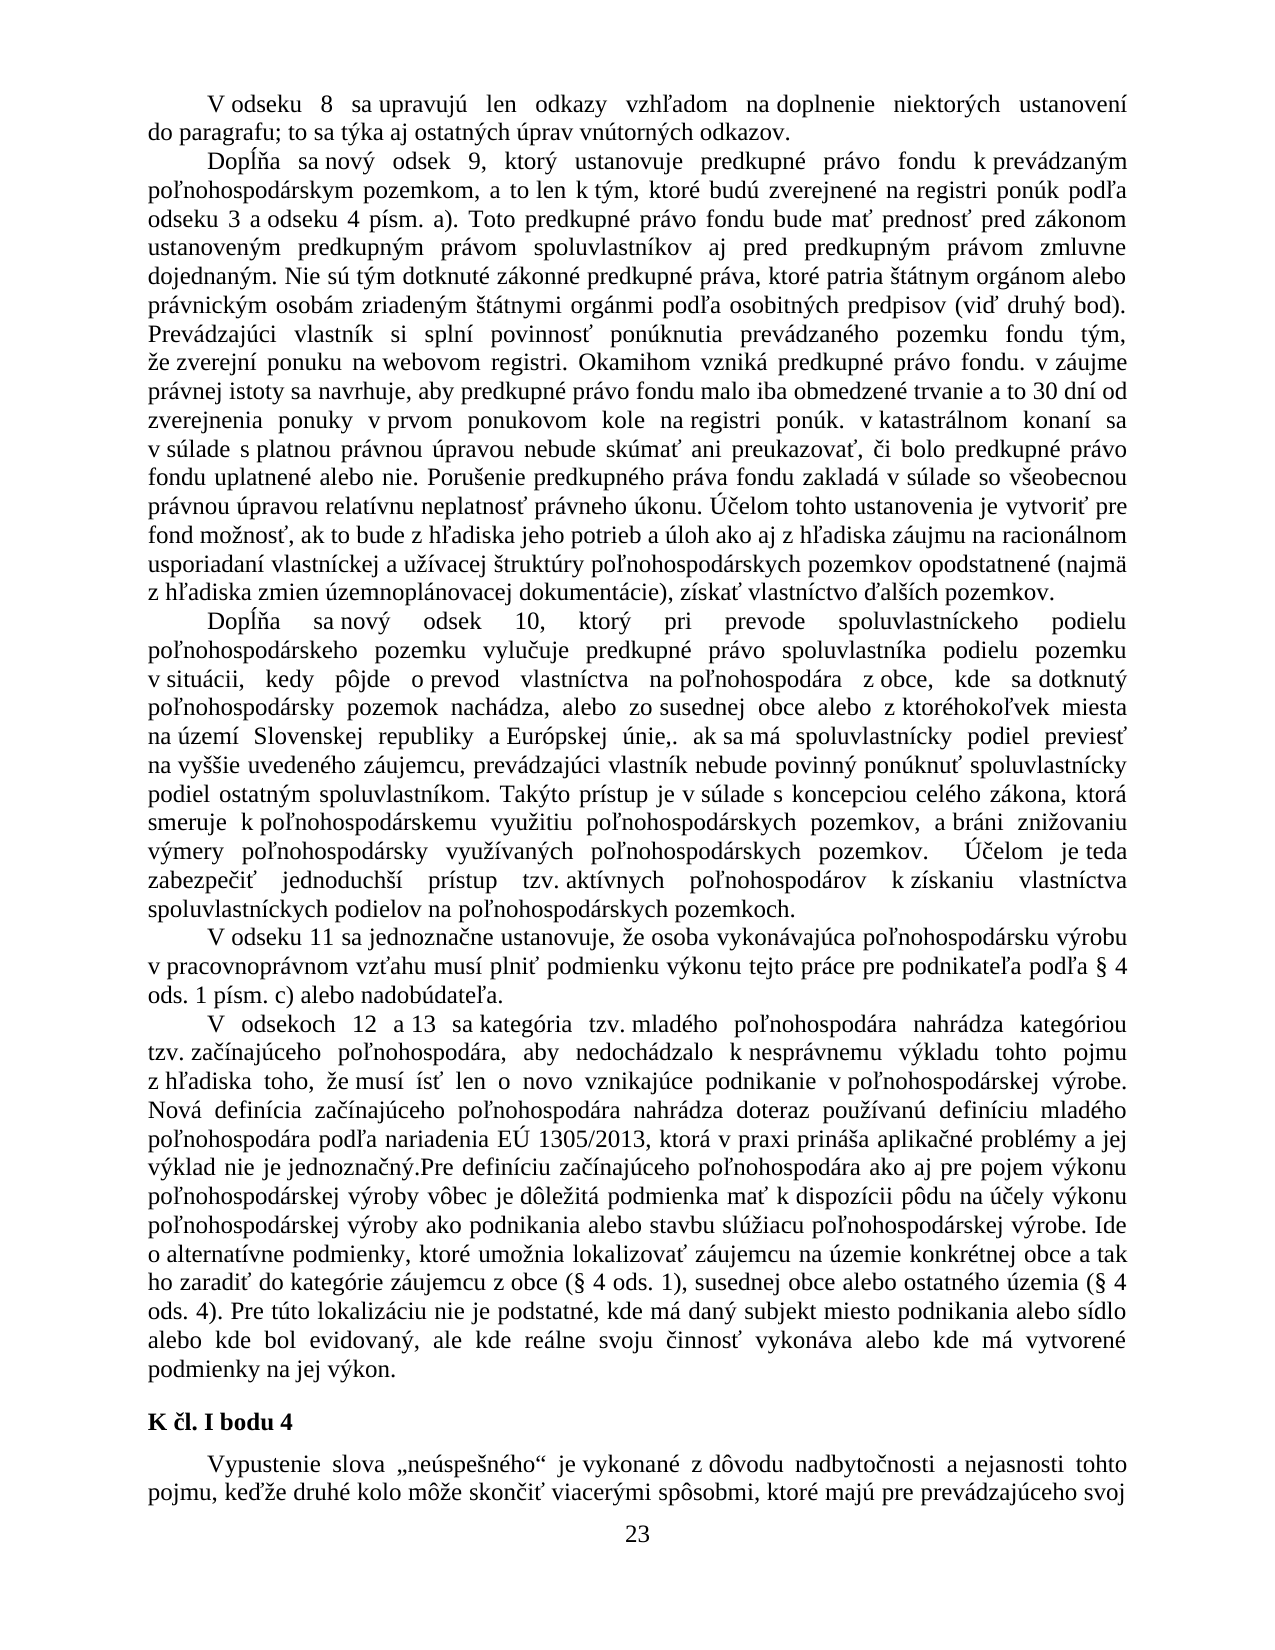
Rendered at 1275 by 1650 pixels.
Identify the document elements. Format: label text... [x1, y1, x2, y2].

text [148, 1449, 1127, 1506]
text V odsekoch 12 a 13 sa kategória tzv. mladého poľnohospodára nahrádza kategóriou tzv. začínajúceho poľnohospodára, aby nedochádzalo k nesprávnemu výkladu tohto pojmu z hľadiska toho, že musí ísť len o novo vznikajúce podnikanie v poľnohospodárskej výrobe. Nová definícia začínajúceho poľnohospodára nahrádza doteraz používanú definíciu mladého poľnohospodára podľa nariadenia EÚ 1305/2013, ktorá v praxi prináša aplikačné problémy a jej výklad nie je jednoznačný.Pre definíciu začínajúceho poľnohospodára ako aj pre pojem výkonu poľnohospodárskej výroby vôbec je dôležitá podmienka mať k dispozícii pôdu na účely výkonu poľnohospodárskej výroby ako podnikania alebo stavbu slúžiacu poľnohospodárskej výrobe. Ide o alternatívne podmienky, ktoré umožnia lokalizovať záujemcu na územie konkrétnej obce a tak ho zaradiť do kategórie záujemcu z obce (§ 4 ods. 1), susednej obce alebo ostatného územia (§ 4 ods. 4). Pre túto lokalizáciu nie je podstatné, kde má daný subjekt miesto podnikania alebo sídlo alebo kde bol evidovaný, ale kde reálne svoju činnosť vykonáva alebo kde má vytvorené podmienky na jej výkon. [148, 1009, 1127, 1382]
text Dopĺňa sa nový odsek 10, ktorý pri prevode spoluvlastníckeho podielu poľnohospodárskeho pozemku vylučuje predkupné právo spoluvlastníka podielu pozemku v situácii, kedy pôjde o prevod vlastníctva na poľnohospodára z obce, kde sa dotknutý poľnohospodársky pozemok nachádza, alebo zo susednej obce alebo z ktoréhokoľvek miesta na území Slovenskej republiky a Európskej únie,. ak sa má spoluvlastnícky podiel previesť na vyššie uvedeného záujemcu, prevádzajúci vlastník nebude povinný ponúknuť spoluvlastnícky podiel ostatným spoluvlastníkom. Takýto prístup je v súlade s koncepciou celého zákona, ktorá smeruje k poľnohospodárskemu využitiu poľnohospodárskych pozemkov, a bráni znižovaniu výmery poľnohospodársky využívaných poľnohospodárskych pozemkov. Účelom je teda zabezpečiť jednoduchší prístup tzv. aktívnych poľnohospodárov k získaniu vlastníctva spoluvlastníckych podielov na poľnohospodárskych pozemkoch. [148, 606, 1127, 922]
text V odseku 11 sa jednoznačne ustanovuje, že osoba vykonávajúca poľnohospodársku výrobu v pracovnoprávnom vzťahu musí plniť podmienku výkonu tejto práce pre podnikateľa podľa § 4 ods. 1 písm. c) alebo nadobúdateľa. [148, 922, 1127, 1009]
text V odseku 8 sa upravujú len odkazy vzhľadom na doplnenie niektorých ustanovení do paragrafu; to sa týka aj ostatných úprav vnútorných odkazov. [148, 89, 1127, 146]
text K čl. I bodu 4 [148, 1407, 1127, 1436]
text Dopĺňa sa nový odsek 9, ktorý ustanovuje predkupné právo fondu k prevádzaným poľnohospodárskym pozemkom, a to len k tým, ktoré budú zverejnené na registri ponúk podľa odseku 3 a odseku 4 písm. a). Toto predkupné právo fondu bude mať prednosť pred zákonom ustanoveným predkupným právom spoluvlastníkov aj pred predkupným právom zmluvne dojednaným. Nie sú tým dotknuté zákonné predkupné práva, ktoré patria štátnym orgánom alebo právnickým osobám zriadeným štátnymi orgánmi podľa osobitných predpisov (viď druhý bod). Prevádzajúci vlastník si splní povinnosť ponúknutia prevádzaného pozemku fondu tým, že zverejní ponuku na webovom registri. Okamihom vzniká predkupné právo fondu. v záujme právnej istoty sa navrhuje, aby predkupné právo fondu malo iba obmedzené trvanie a to 30 dní od zverejnenia ponuky v prvom ponukovom kole na registri ponúk. v katastrálnom konaní sa v súlade s platnou právnou úpravou nebude skúmať ani preukazovať, či bolo predkupné právo fondu uplatnené alebo nie. Porušenie predkupného práva fondu zakladá v súlade so všeobecnou právnou úpravou relatívnu neplatnosť právneho úkonu. Účelom tohto ustanovenia je vytvoriť pre fond možnosť, ak to bude z hľadiska jeho potrieb a úloh ako aj z hľadiska záujmu na racionálnom usporiadaní vlastníckej a užívacej štruktúry poľnohospodárskych pozemkov opodstatnené (najmä z hľadiska zmien územnoplánovacej dokumentácie), získať vlastníctvo ďalších pozemkov. [148, 146, 1127, 606]
